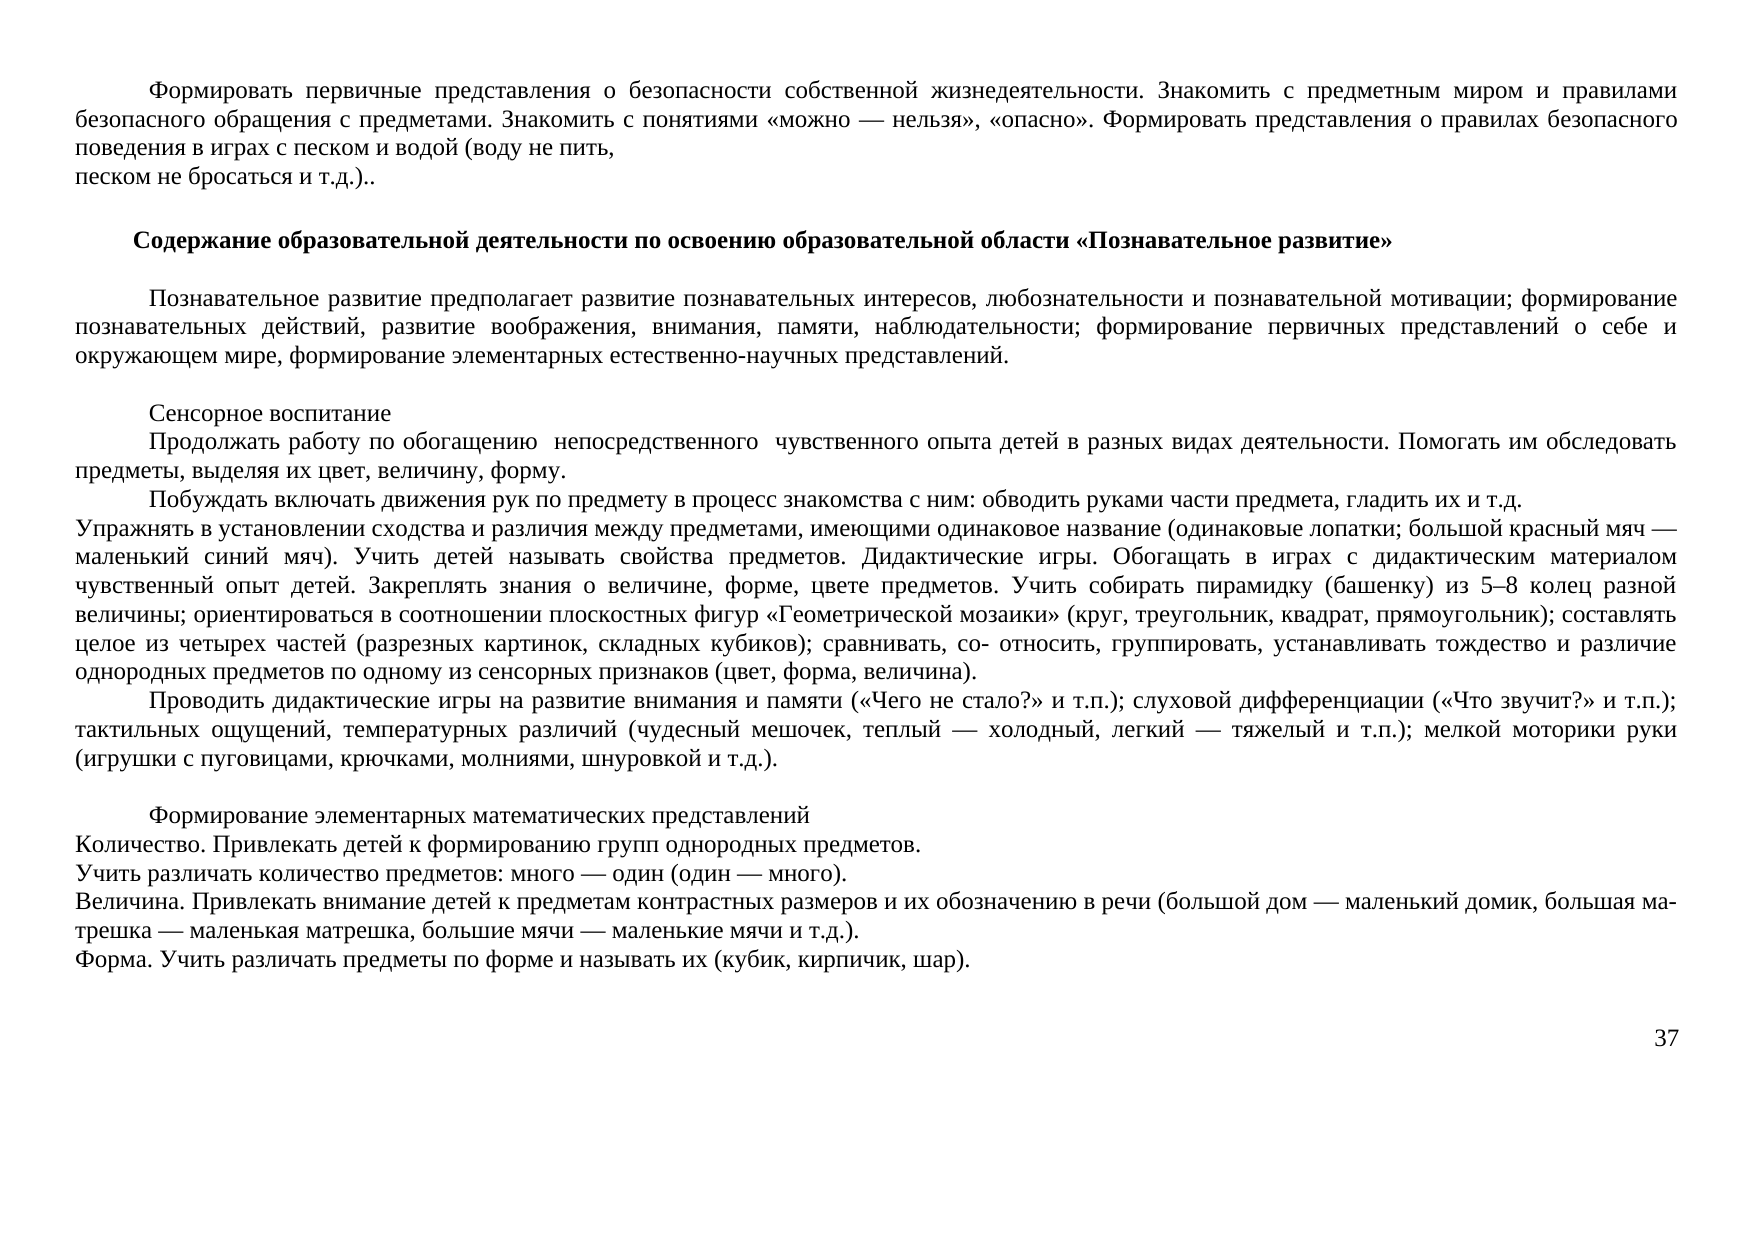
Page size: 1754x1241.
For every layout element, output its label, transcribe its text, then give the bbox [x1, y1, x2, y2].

text Формировать первичные представления о безопасности собственной жизнедеятельности. Знакомить с предметным миром и правилами безопасного обращения с предметами. Знакомить с понятиями «можно — нельзя», «опасно». Формировать представления о правилах безопасного поведения в играх с песком и водой (воду не пить, [75, 75, 1679, 161]
text Величина. Привлекать внимание детей к предметам контрастных размеров и их обозначению в речи (большой дом — маленький домик, большая ма- трешка — маленькая матрешка, большие мячи — маленькие мячи и т.д.). [75, 886, 1679, 944]
text Познавательное развитие предполагает развитие познавательных интересов, любознательности и познавательной мотивации; формирование познавательных действий, развитие воображения, внимания, памяти, наблюдательности; формирование первичных представлений о себе и окружающем мире, формирование элементарных естественно-научных представлений. [75, 283, 1679, 369]
text Упражнять в установлении сходства и различия между предметами, имеющими одинаковое название (одинаковые лопатки; большой красный мяч — маленький синий мяч). Учить детей называть свойства предметов. Дидактические игры. Обогащать в играх с дидактическим материалом чувственный опыт детей. Закреплять знания о величине, форме, цвете предметов. Учить собирать пирамидку (башенку) из 5–8 колец разной величины; ориентироваться в соотношении плоскостных фигур «Геометрической мозаики» (круг, треугольник, квадрат, прямоугольник); составлять целое из четырех частей (разрезных картинок, складных кубиков); сравнивать, со- относить, группировать, устанавливать тождество и различие однородных предметов по одному из сенсорных признаков (цвет, форма, величина). [75, 513, 1679, 685]
text Продолжать работу по обогащению непосредственного чувственного опыта детей в разных видах деятельности. Помогать им обследовать предметы, выделяя их цвет, величину, форму. [75, 426, 1679, 484]
text Сенсорное воспитание [75, 398, 1679, 426]
text Формирование элементарных математических представлений [75, 800, 1679, 829]
text Количество. Привлекать детей к формированию групп однородных предметов. [75, 829, 1679, 858]
text Учить различать количество предметов: много — один (один — много). [75, 858, 1679, 886]
text Форма. Учить различать предметы по форме и называть их (кубик, кирпичик, шар). [75, 944, 1679, 973]
text Побуждать включать движения рук по предмету в процесс знакомства с ним: обводить руками части предмета, гладить их и т.д. [75, 484, 1679, 513]
text песком не бросаться и т.д.).. [75, 161, 1679, 190]
text Содержание образовательной деятельности по освоению образовательной области «Познавательное развитие» [76, 226, 1679, 254]
text Проводить дидактические игры на развитие внимания и памяти («Чего не стало?» и т.п.); слуховой дифференциации («Что звучит?» и т.п.); тактильных ощущений, температурных различий (чудесный мешочек, теплый — холодный, легкий — тяжелый и т.п.); мелкой моторики руки (игрушки с пуговицами, крючками, молниями, шнуровкой и т.д.). [75, 685, 1679, 771]
